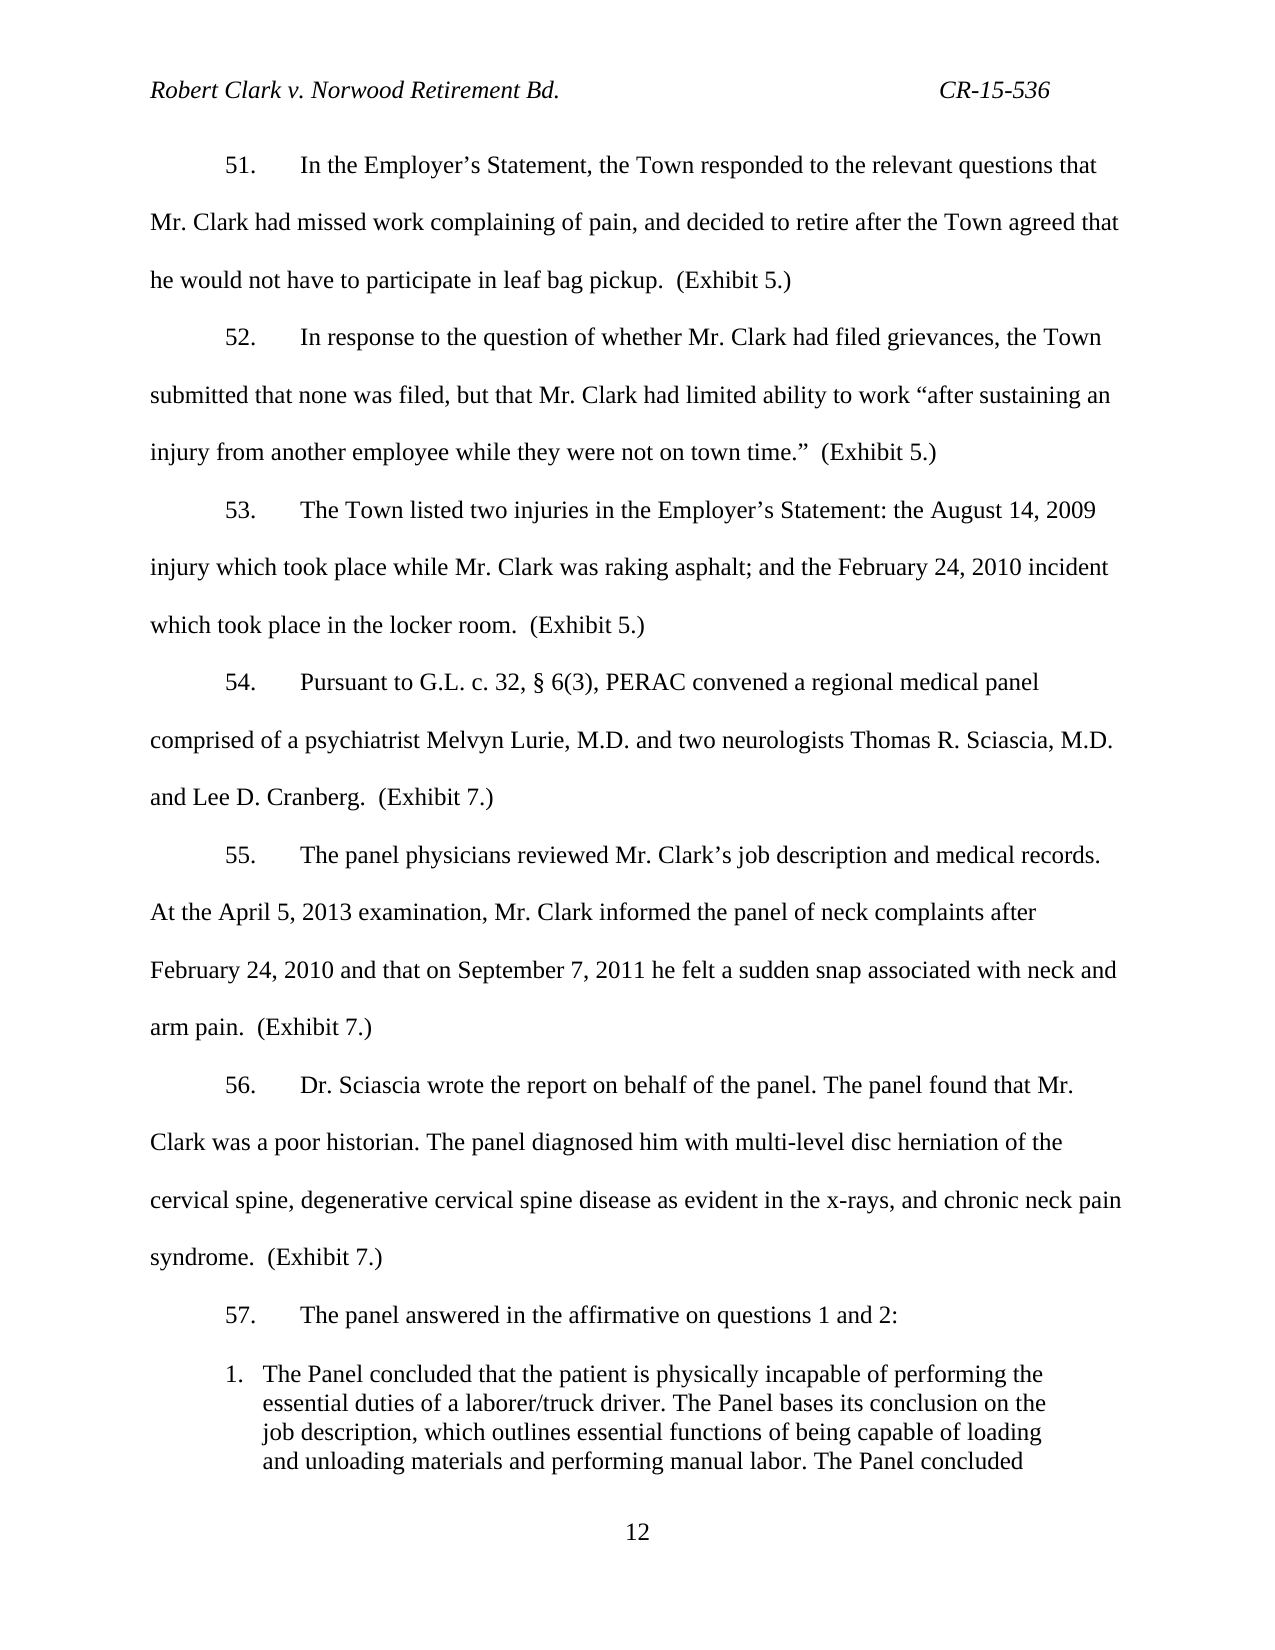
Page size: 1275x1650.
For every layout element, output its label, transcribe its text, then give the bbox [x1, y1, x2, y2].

list The panel answered in the affirmative on questions 1 and 2: [150, 1300, 1125, 1329]
list In response to the question of whether Mr. Clark had filed grievances, the Town submitted that none was filed, but that Mr. Clark had limited ability to work “after sustaining an injury from another employee while they were not on town time.” (Exhibit 5.) [150, 322, 1125, 466]
list Pursuant to G.L. c. 32, § 6(3), PERAC convened a regional medical panel comprised of a psychiatrist Melvyn Lurie, M.D. and two neurologists Thomas R. Sciascia, M.D. and Lee D. Cranberg. (Exhibit 7.) [150, 667, 1125, 811]
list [225, 1359, 1050, 1474]
list In the Employer’s Statement, the Town responded to the relevant questions that Mr. Clark had missed work complaining of pain, and decided to retire after the Town agreed that he would not have to participate in leaf bag pickup. (Exhibit 5.) [150, 150, 1125, 294]
list The panel physicians reviewed Mr. Clark’s job description and medical records. At the April 5, 2013 examination, Mr. Clark informed the panel of neck complaints after February 24, 2010 and that on September 7, 2011 he felt a sudden snap associated with neck and arm pain. (Exhibit 7.) [150, 840, 1125, 1041]
list Dr. Sciascia wrote the report on behalf of the panel. The panel found that Mr. Clark was a poor historian. The panel diagnosed him with multi-level disc herniation of the cervical spine, degenerative cervical spine disease as evident in the x-rays, and chronic neck pain syndrome. (Exhibit 7.) [150, 1070, 1125, 1271]
list The Town listed two injuries in the Employer’s Statement: the August 14, 2009 injury which took place while Mr. Clark was raking asphalt; and the February 24, 2010 incident which took place in the locker room. (Exhibit 5.) [150, 495, 1125, 639]
